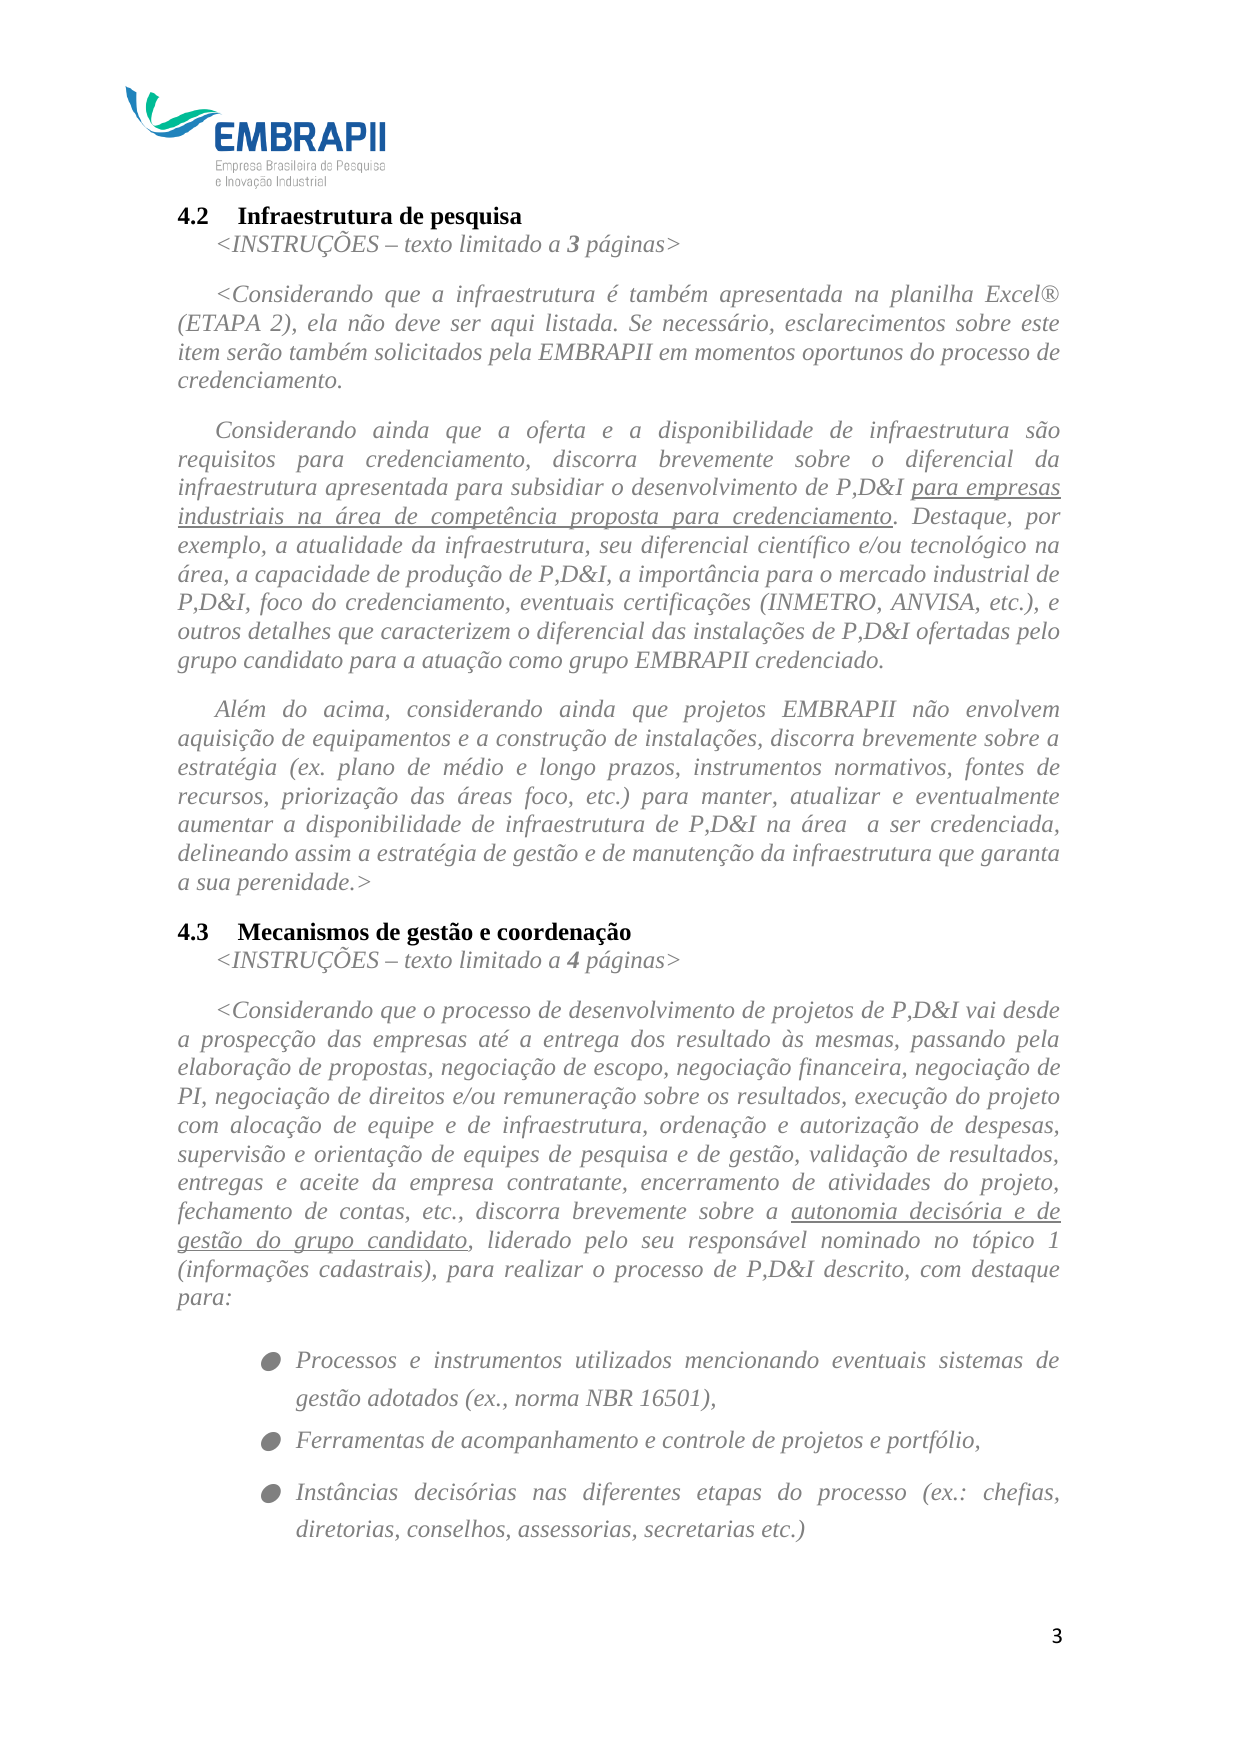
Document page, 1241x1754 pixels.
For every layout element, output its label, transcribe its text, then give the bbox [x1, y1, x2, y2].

list Instâncias decisórias nas diferentes etapas do processo (ex.: chefias, diretorias, conselhos, assessorias, secretarias etc.) [258, 1463, 1063, 1543]
list Ferramentas de acompanhamento e controle de projetos e portfólio, [258, 1412, 1063, 1463]
text <INSTRUÇÕES – texto limitado a 4 páginas> [177, 945, 1063, 974]
subtitle Mecanismos de gestão e coordenação [177, 917, 1063, 945]
text Considerando ainda que a oferta e a disponibilidade de infraestrutura são requisitos para credenciamento, discorra brevemente sobre o diferencial da infraestrutura apresentada para subsidiar o desenvolvimento de P,D&I para empresas industriais na área de competência proposta para credenciamento. Destaque, por exemplo, a atualidade da infraestrutura, seu diferencial científico e/ou tecnológico na área, a capacidade de produção de P,D&I, a importância para o mercado industrial de P,D&I, foco do credenciamento, eventuais certificações (INMETRO, ANVISA, etc.), e outros detalhes que caracterizem o diferencial das instalações de P,D&I ofertadas pelo grupo candidato para a atuação como grupo EMBRAPII credenciado. [177, 415, 1063, 674]
text Além do acima, considerando ainda que projetos EMBRAPII não envolvem aquisição de equipamentos e a construção de instalações, discorra brevemente sobre a estratégia (ex. plano de médio e longo prazos, instrumentos normativos, fontes de recursos, priorização das áreas foco, etc.) para manter, atualizar e eventualmente aumentar a disponibilidade de infraestrutura de P,D&I na área a ser credenciada, delineando assim a estratégia de gestão e de manutenção da infraestrutura que garanta a sua perenidade.> [177, 694, 1063, 896]
list Processos e instrumentos utilizados mencionando eventuais sistemas de gestão adotados (ex., norma NBR 16501), [258, 1332, 1063, 1412]
picture [103, 73, 703, 201]
subtitle Infraestrutura de pesquisa [177, 201, 1063, 229]
text <INSTRUÇÕES – texto limitado a 3 páginas> [177, 229, 1063, 258]
text <Considerando que o processo de desenvolvimento de projetos de P,D&I vai desde a prospecção das empresas até a entrega dos resultado às mesmas, passando pela elaboração de propostas, negociação de escopo, negociação financeira, negociação de PI, negociação de direitos e/ou remuneração sobre os resultados, execução do projeto com alocação de equipe e de infraestrutura, ordenação e autorização de despesas, supervisão e orientação de equipes de pesquisa e de gestão, validação de resultados, entregas e aceite da empresa contratante, encerramento de atividades do projeto, fechamento de contas, etc., discorra brevemente sobre a autonomia decisória e de gestão do grupo candidato, liderado pelo seu responsável nominado no tópico 1 (informações cadastrais), para realizar o processo de P,D&I descrito, com destaque para: [177, 995, 1063, 1311]
text <Considerando que a infraestrutura é também apresentada na planilha Excel® (ETAPA 2), ela não deve ser aqui listada. Se necessário, esclarecimentos sobre este item serão também solicitados pela EMBRAPII em momentos oportunos do processo de credenciamento. [177, 279, 1063, 394]
